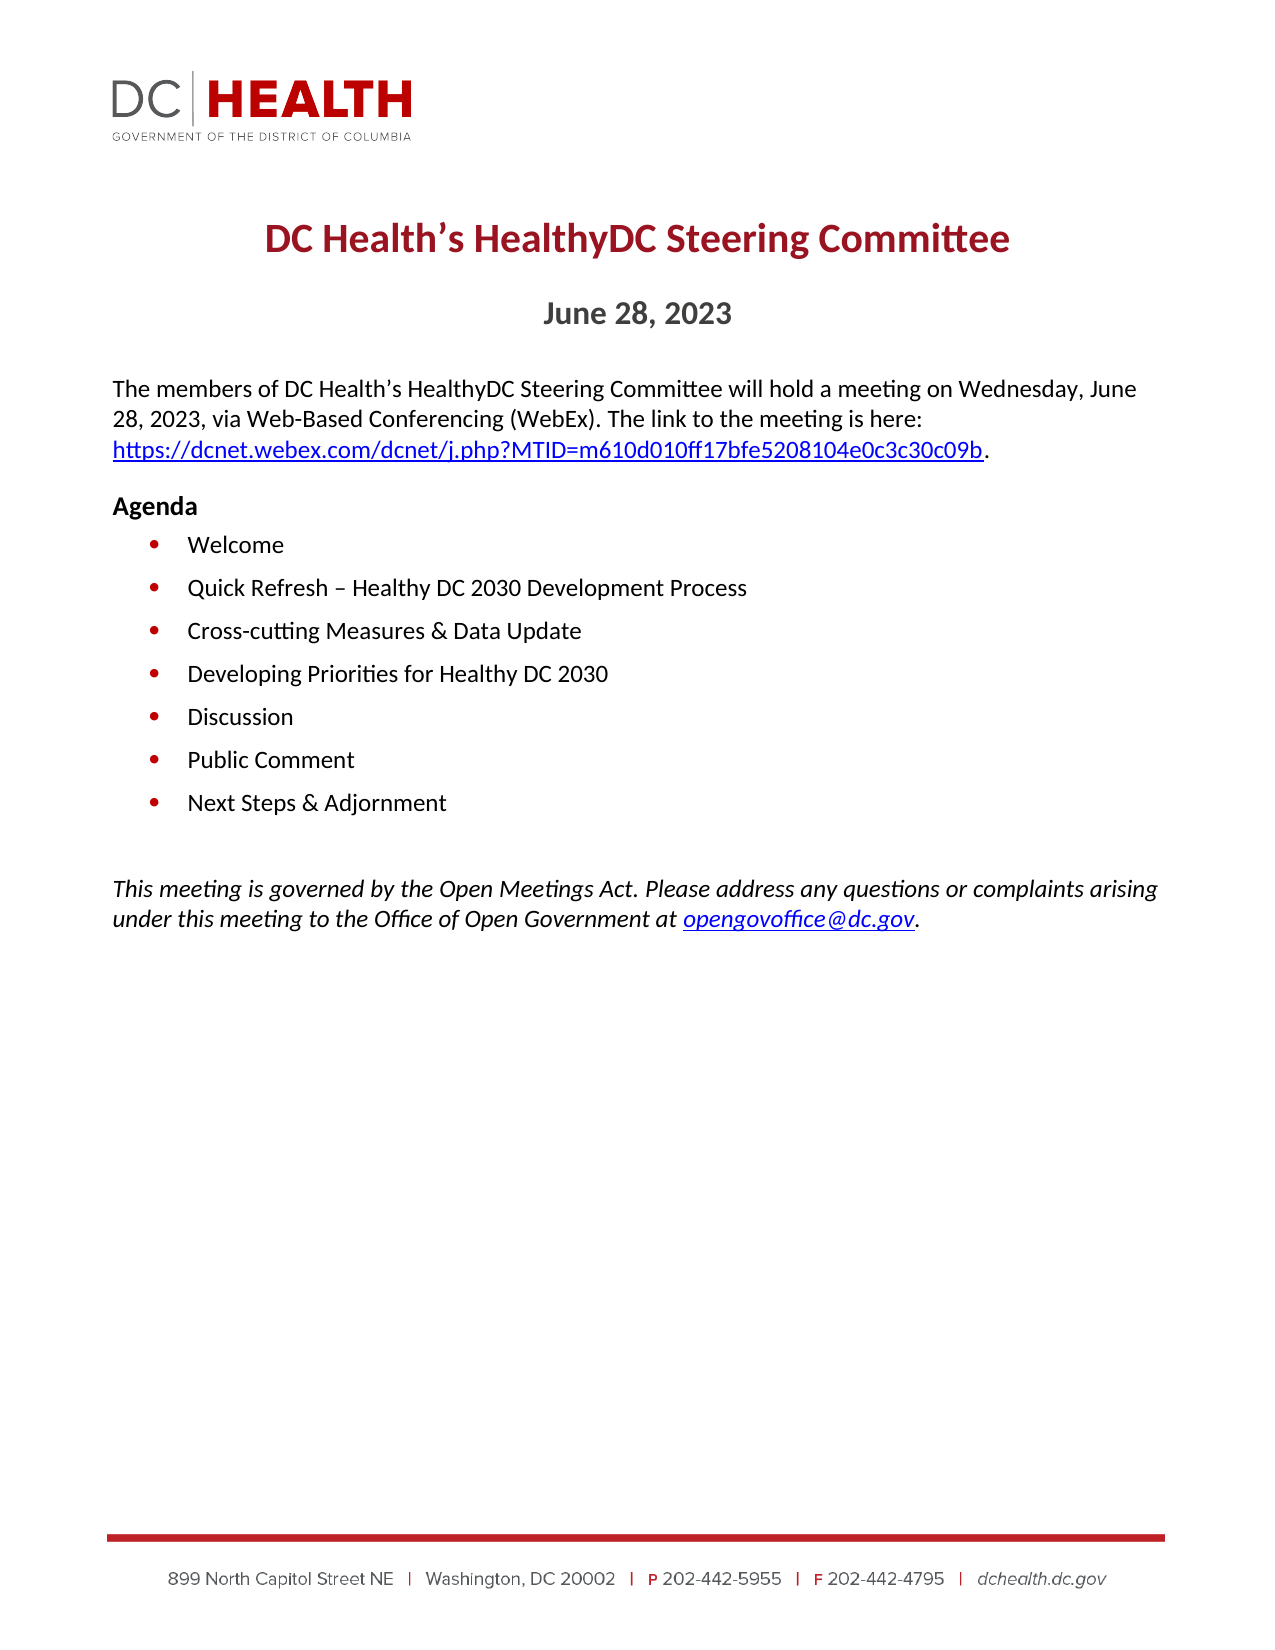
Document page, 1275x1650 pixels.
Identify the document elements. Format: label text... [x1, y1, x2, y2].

list Quick Refresh – Healthy DC 2030 Development Process [150, 572, 1162, 602]
list Next Steps & Adjornment [150, 787, 1162, 817]
list Public Comment [150, 744, 1162, 774]
list Developing Priorities for Healthy DC 2030 [150, 658, 1162, 688]
text This meeting is governed by the Open Meetings Act. Please address any questions or complaints arising under this meeting to the Office of Open Government at opengovoffice@dc.gov. [112, 873, 1162, 934]
subtitle DC Health’s HealthyDC Steering Committee [112, 212, 1162, 263]
list Cross-cutting Measures & Data Update [150, 615, 1162, 645]
picture [36, 1522, 1237, 1642]
text The members of DC Health’s HealthyDC Steering Committee will hold a meeting on Wednesday, June 28, 2023, via Web-Based Conferencing (WebEx). The link to the meeting is here: https://dcnet.webex.com/dcnet/j.php?MTID=m610d010ff17bfe5208104e0c3c30c09b. [112, 373, 1162, 464]
picture [112, 71, 411, 141]
list Discussion [150, 701, 1162, 731]
list Welcome [150, 529, 1162, 559]
subtitle June 28, 2023 [112, 301, 1162, 330]
subtitle Agenda [112, 489, 1162, 523]
